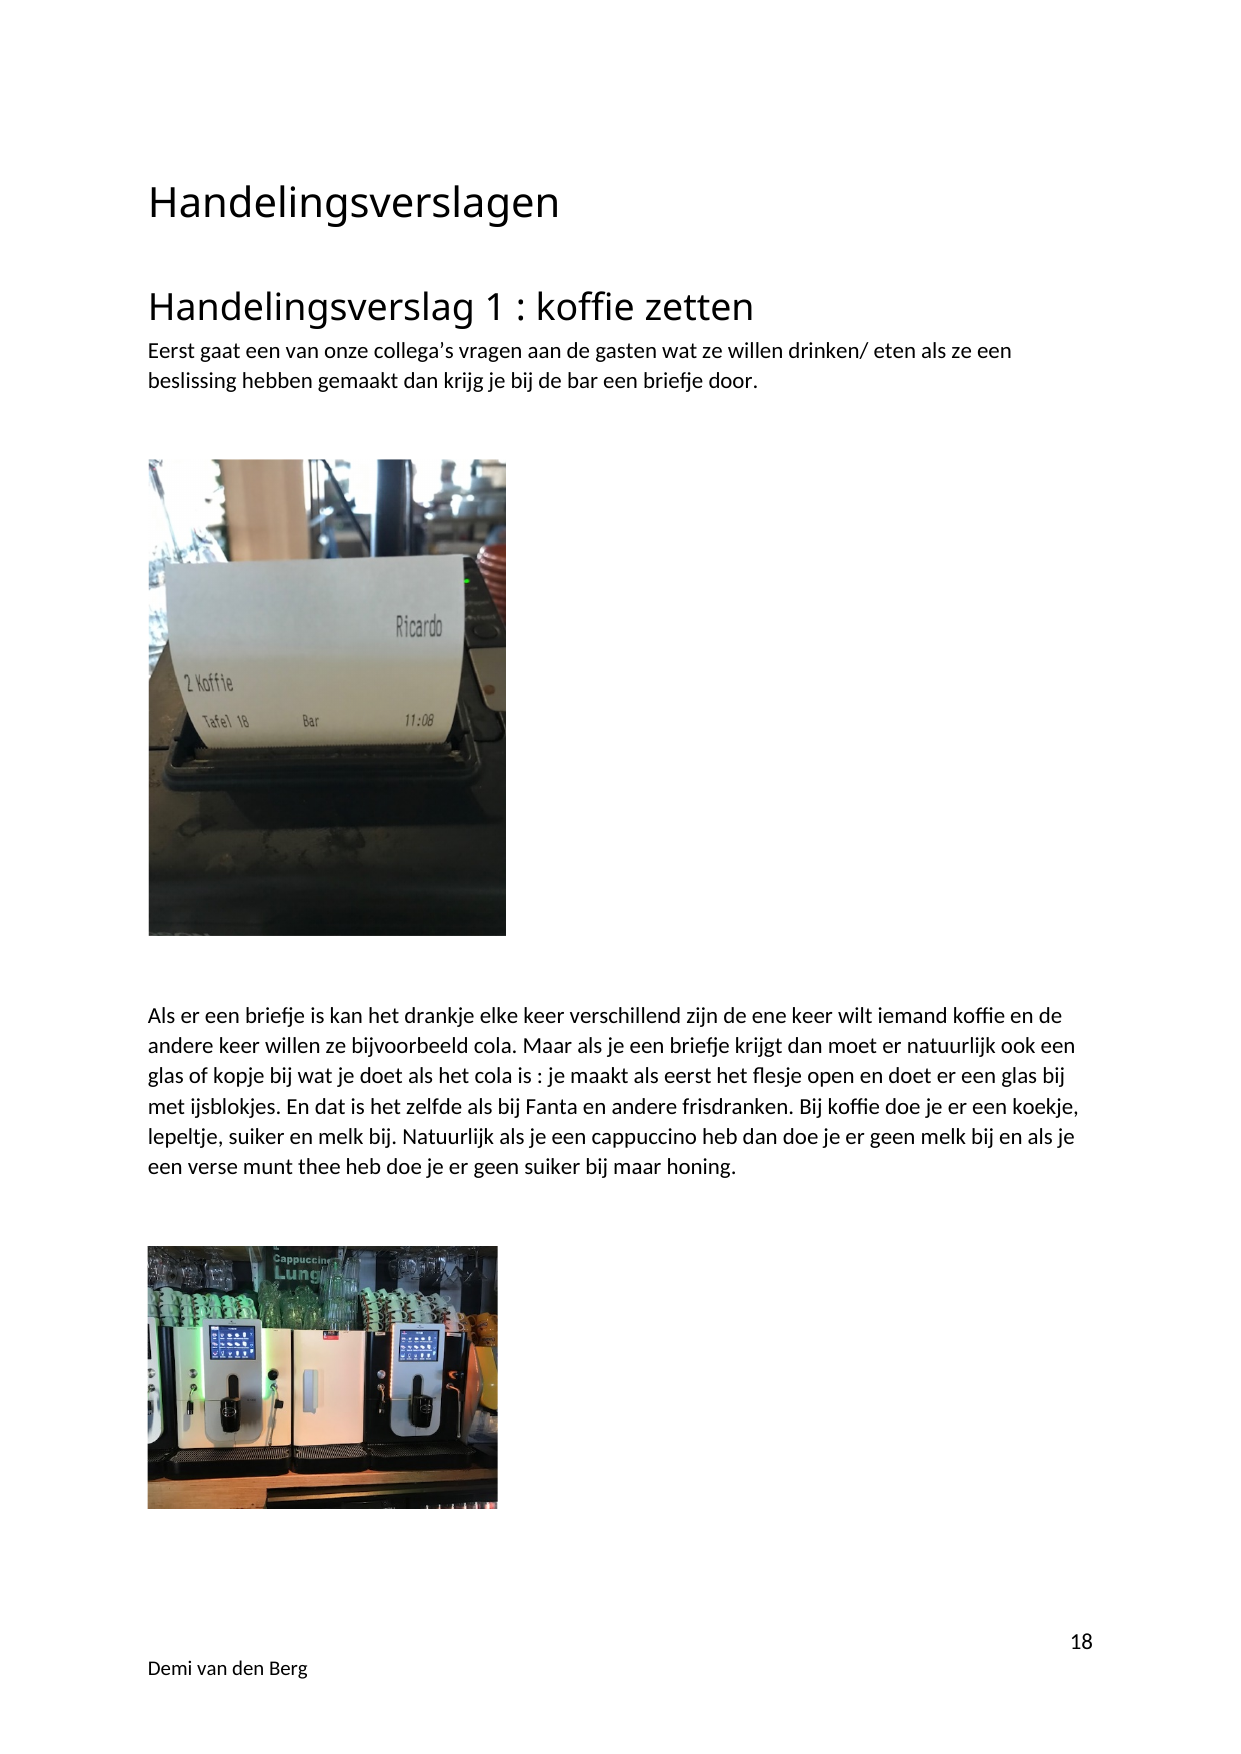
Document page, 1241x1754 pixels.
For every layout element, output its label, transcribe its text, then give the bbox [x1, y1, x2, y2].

subtitle Handelingsverslag 1 : koffie zetten [148, 281, 1093, 332]
text Als er een briefje is kan het drankje elke keer verschillend zijn de ene keer wilt iemand koffie en de andere keer willen ze bijvoorbeeld cola. Maar als je een briefje krijgt dan moet er natuurlijk ook een glas of kopje bij wat je doet als het cola is : je maakt als eerst het flesje open en doet er een glas bij met ijsblokjes. En dat is het zelfde als bij Fanta en andere frisdranken. Bij koffie doe je er een koekje, lepeltje, suiker en melk bij. Natuurlijk als je een cappuccino heb dan doe je er geen melk bij en als je een verse munt thee heb doe je er geen suiker bij maar honing. [148, 1001, 1093, 1180]
picture [147, 1246, 498, 1509]
subtitle Handelingsverslagen [148, 173, 1093, 229]
text Eerst gaat een van onze collega’s vragen aan de gasten wat ze willen drinken/ eten als ze een beslissing hebben gemaakt dan krijg je bij de bar een briefje door. [148, 336, 1093, 394]
picture [149, 460, 506, 935]
